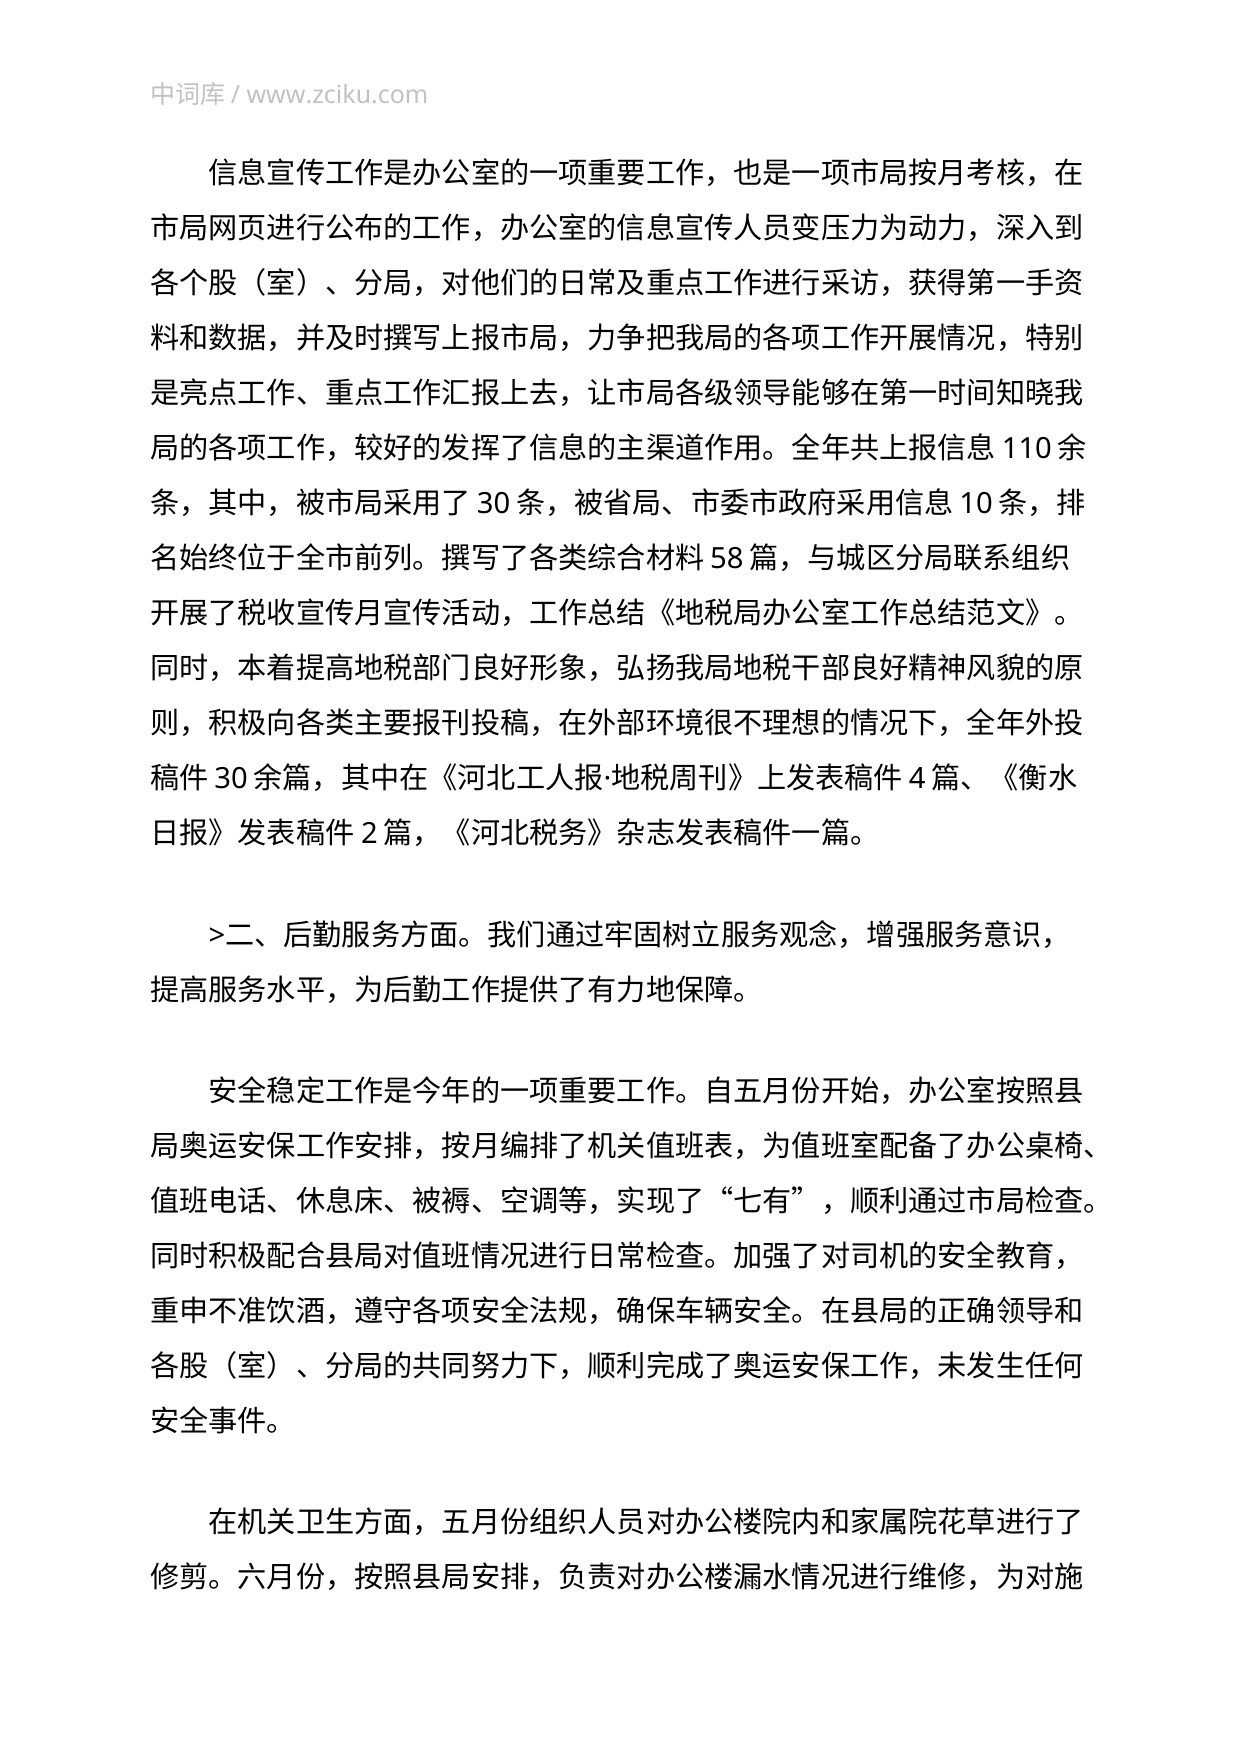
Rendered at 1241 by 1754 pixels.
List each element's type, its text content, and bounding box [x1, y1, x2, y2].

text 安全稳定工作是今年的一项重要工作。自五月份开始，办公室按照县局奥运安保工作安排，按月编排了机关值班表，为值班室配备了办公桌椅、值班电话、休息床、被褥、空调等，实现了“七有”，顺利通过市局检查。同时积极配合县局对值班情况进行日常检查。加强了对司机的安全教育，重申不准饮酒，遵守各项安全法规，确保车辆安全。在县局的正确领导和各股（室）、分局的共同努力下，顺利完成了奥运安保工作，未发生任何安全事件。 [150, 1068, 1090, 1439]
text >二、后勤服务方面。我们通过牢固树立服务观念，增强服务意识，提高服务水平，为后勤工作提供了有力地保障。 [150, 911, 1090, 1008]
text 信息宣传工作是办公室的一项重要工作，也是一项市局按月考核，在市局网页进行公布的工作，办公室的信息宣传人员变压力为动力，深入到各个股（室）、分局，对他们的日常及重点工作进行采访，获得第一手资料和数据，并及时撰写上报市局，力争把我局的各项工作开展情况，特别是亮点工作、重点工作汇报上去，让市局各级领导能够在第一时间知晓我局的各项工作，较好的发挥了信息的主渠道作用。全年共上报信息110余条，其中，被市局采用了30条，被省局、市委市政府采用信息10条，排名始终位于全市前列。撰写了各类综合材料58篇，与城区分局联系组织开展了税收宣传月宣传活动，工作总结《地税局办公室工作总结范文》。同时，本着提高地税部门良好形象，弘扬我局地税干部良好精神风貌的原则，积极向各类主要报刊投稿，在外部环境很不理想的情况下，全年外投稿件30余篇，其中在《河北工人报·地税周刊》上发表稿件4篇、《衡水日报》发表稿件 2篇，《河北税务》杂志发表稿件一篇。 [150, 150, 1090, 852]
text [150, 1499, 1090, 1596]
